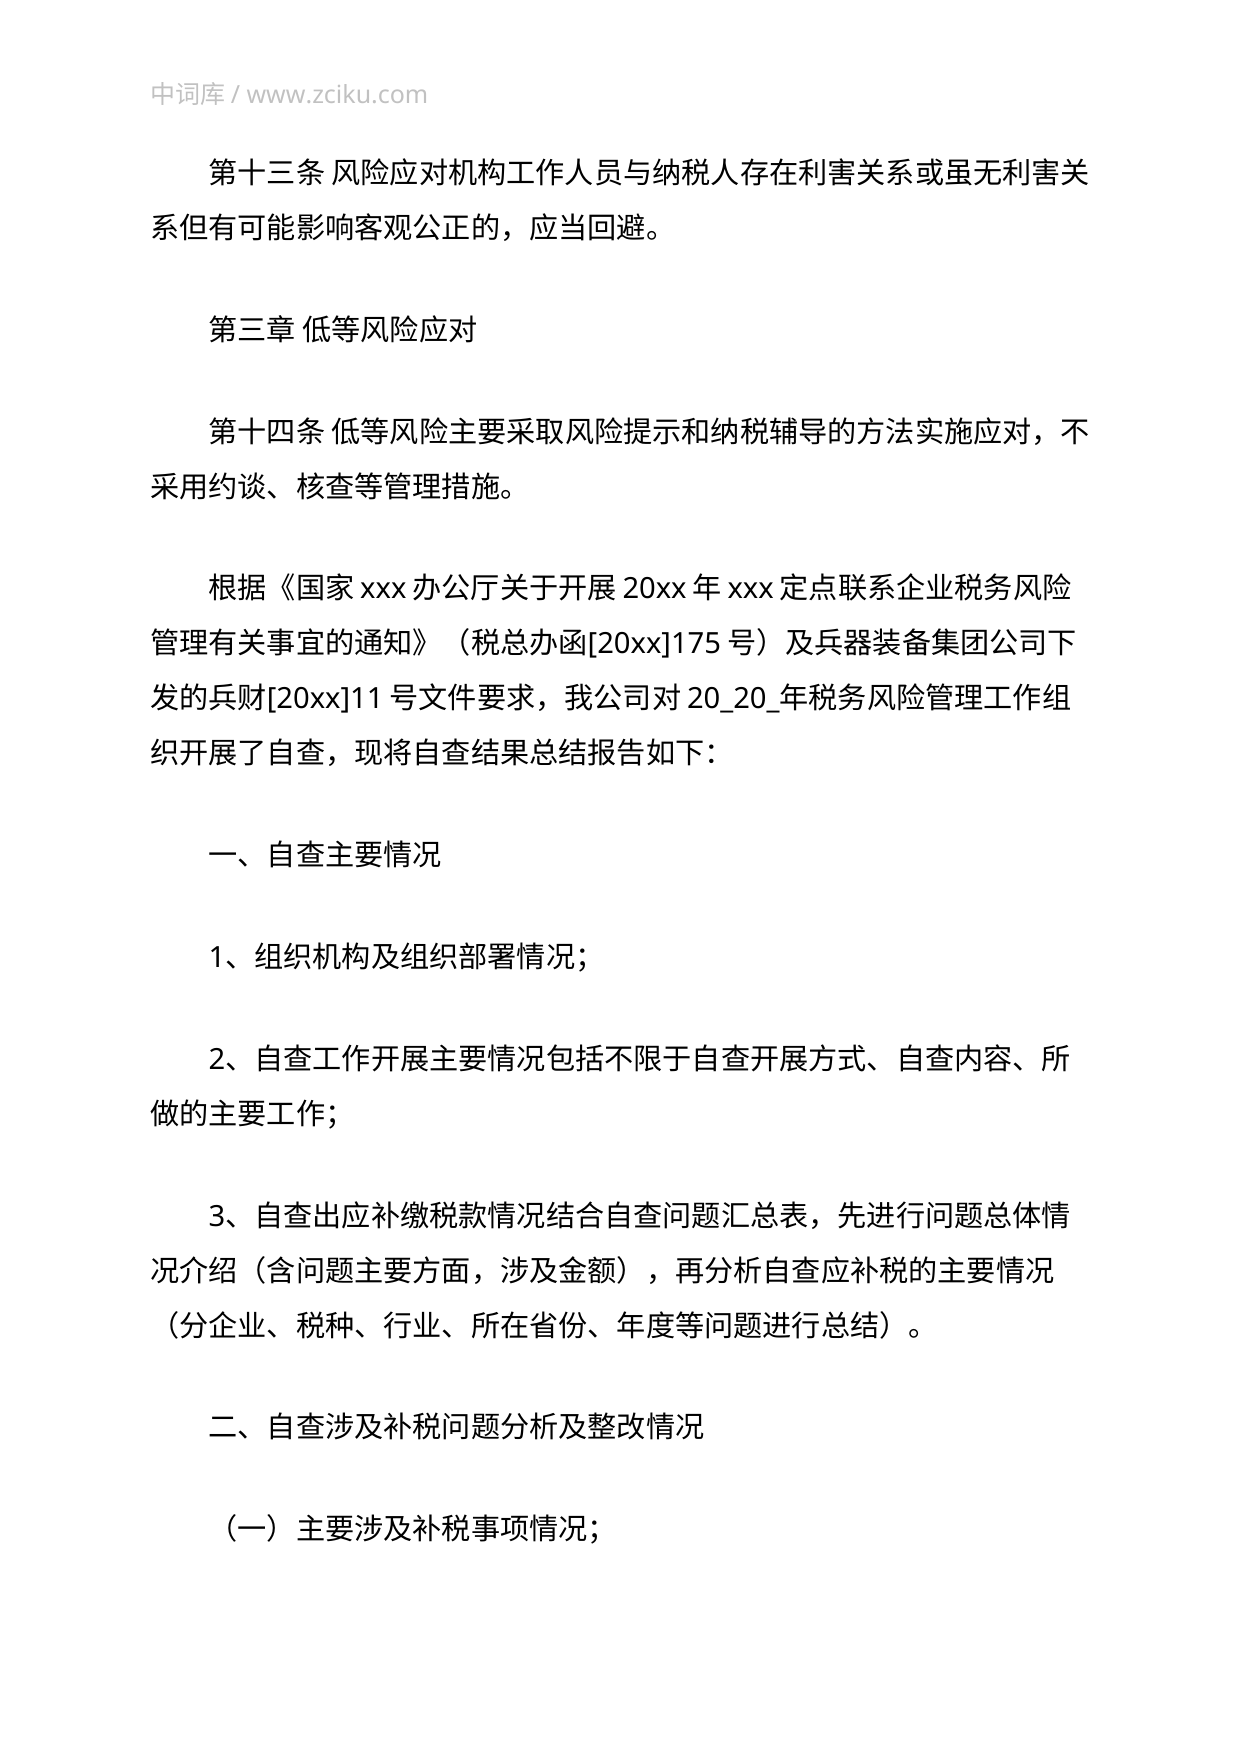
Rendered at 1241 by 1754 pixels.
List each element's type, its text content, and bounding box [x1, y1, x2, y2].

text 3、自查出应补缴税款情况结合自查问题汇总表，先进行问题总体情况介绍（含问题主要方面，涉及金额），再分析自查应补税的主要情况（分企业、税种、行业、所在省份、年度等问题进行总结）。 [150, 1192, 1090, 1344]
text 1、组织机构及组织部署情况； [150, 934, 1090, 976]
text 二、自查涉及补税问题分析及整改情况 [150, 1404, 1090, 1446]
text 根据《国家xxx办公厅关于开展20xx年xxx定点联系企业税务风险管理有关事宜的通知》（税总办函[20xx]175号）及兵器装备集团公司下发的兵财[20xx]11号文件要求，我公司对20_20_年税务风险管理工作组织开展了自查，现将自查结果总结报告如下： [150, 565, 1090, 772]
text 一、自查主要情况 [150, 832, 1090, 874]
text 第三章 低等风险应对 [150, 307, 1090, 349]
text 第十四条 低等风险主要采取风险提示和纳税辅导的方法实施应对，不采用约谈、核查等管理措施。 [150, 408, 1090, 506]
text 2、自查工作开展主要情况包括不限于自查开展方式、自查内容、所做的主要工作； [150, 1036, 1090, 1133]
text 第十三条 风险应对机构工作人员与纳税人存在利害关系或虽无利害关系但有可能影响客观公正的，应当回避。 [150, 150, 1090, 247]
text （一）主要涉及补税事项情况； [150, 1506, 1090, 1548]
